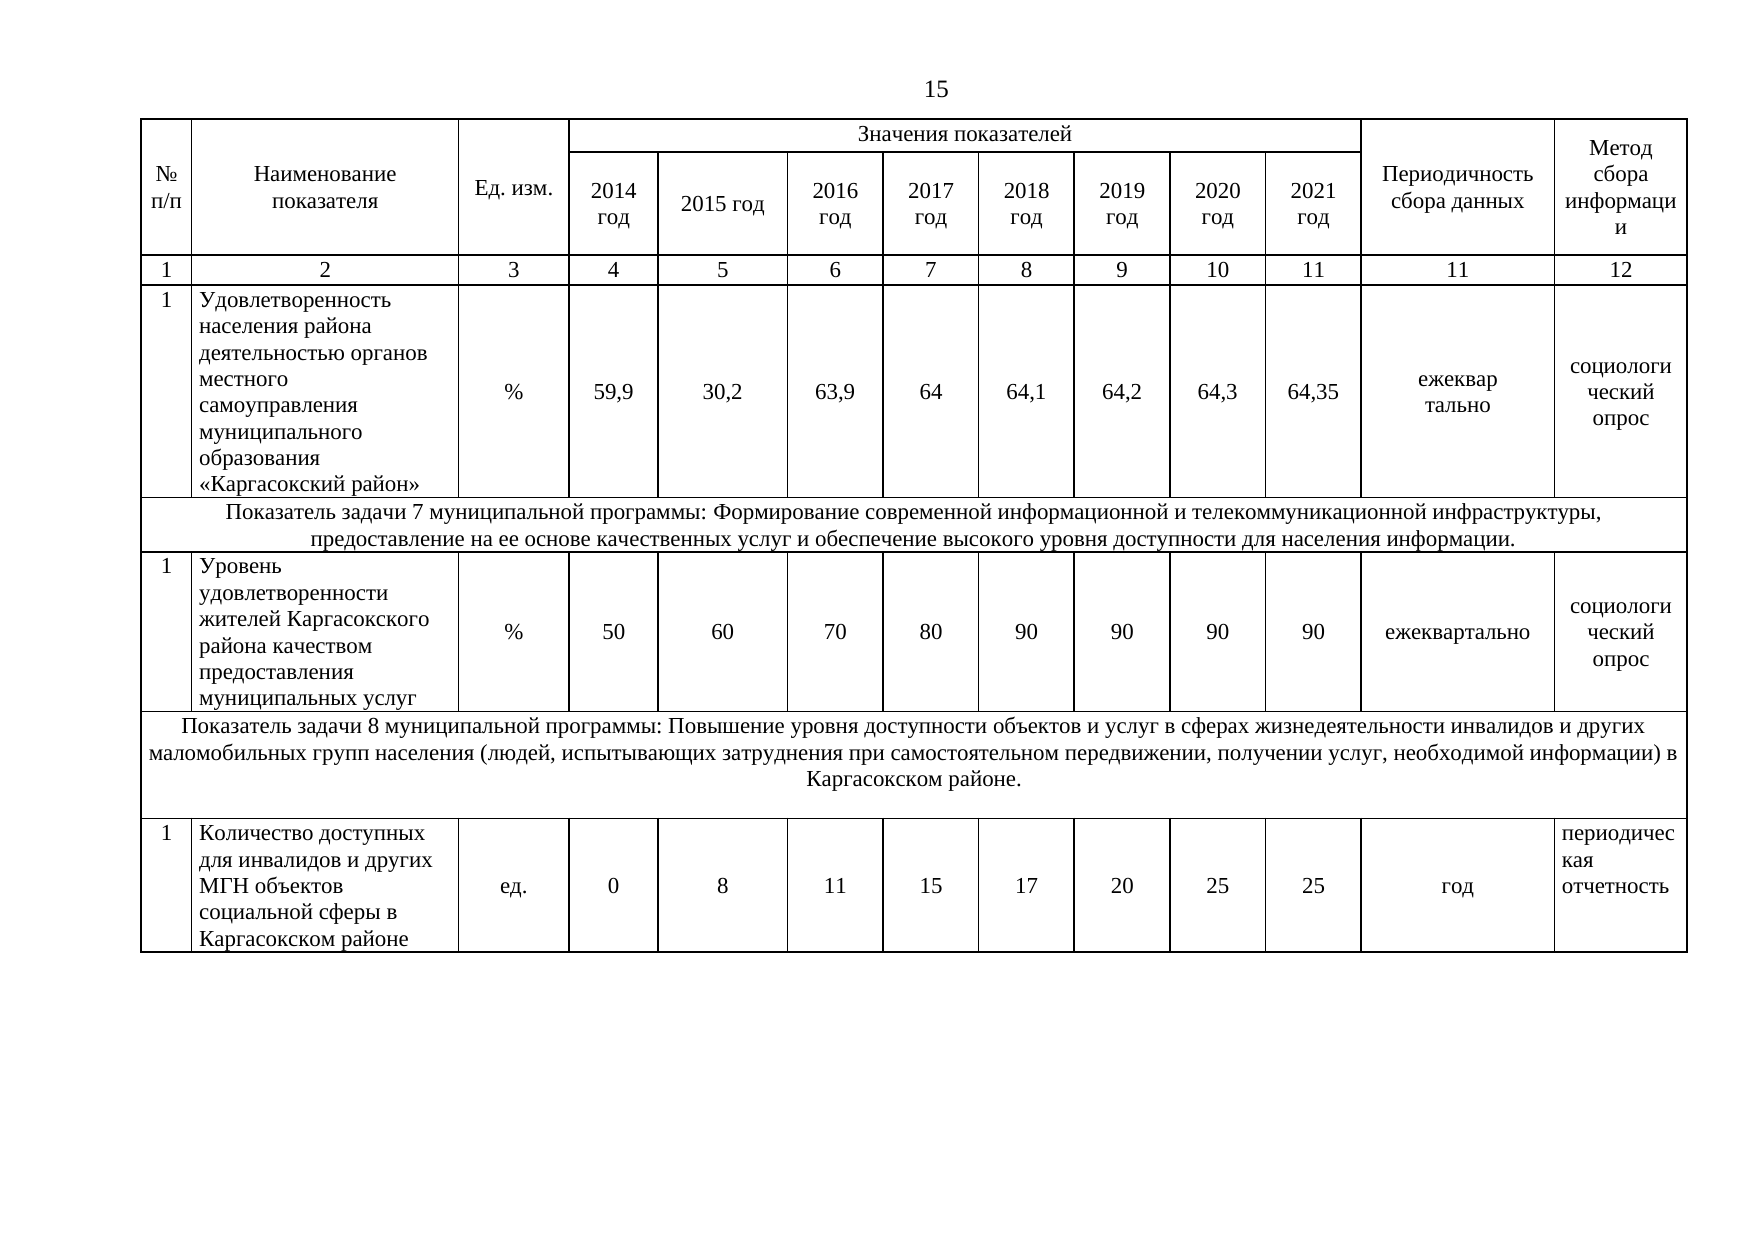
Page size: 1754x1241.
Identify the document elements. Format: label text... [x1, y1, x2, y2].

table_header Наименование показателя [192, 120, 458, 254]
table_cell 64,35 [1266, 286, 1360, 497]
table_cell 2017 год [884, 153, 978, 254]
table_cell Показатель задачи 8 муниципальной программы: Повышение уровня доступности объектов и услуг в сферах жизнедеятельности инвалидов и других маломобильных групп населения (людей, испытывающих затруднения при самостоятельном передвижении, получении услуг, необходимой информации) в Каргасокском районе. [142, 712, 1686, 818]
table_cell 11 [788, 819, 882, 951]
table_cell 2014 год [570, 153, 657, 254]
table_cell 2021 год [1266, 153, 1360, 254]
table_cell 50 [570, 553, 657, 711]
table_cell 12 [1555, 256, 1686, 284]
table_cell 60 [659, 553, 787, 711]
table_cell периодическая отчетность [1555, 819, 1686, 951]
table_cell социологи ческий опрос [1555, 553, 1686, 711]
table_cell 63,9 [788, 286, 882, 497]
table_cell 20 [1075, 819, 1169, 951]
table_cell 8 [659, 819, 787, 951]
table_header Периодичность сбора данных [1362, 120, 1554, 254]
table_cell % [459, 286, 568, 497]
table_cell ед. [459, 819, 568, 951]
table_cell 2016 год [788, 153, 882, 254]
table_cell Количество доступных для инвалидов и других МГН объектов социальной сферы в Каргасокском районе [192, 819, 458, 951]
table_cell 17 [979, 819, 1073, 951]
table_cell 80 [884, 553, 978, 711]
table_cell 64,1 [979, 286, 1073, 497]
table_cell социологи ческий опрос [1555, 286, 1686, 497]
table_cell 30,2 [659, 286, 787, 497]
table_cell год [1362, 819, 1554, 951]
table_cell 4 [570, 256, 657, 284]
table_cell 8 [979, 256, 1073, 284]
table_cell 2019 год [1075, 153, 1169, 254]
table_cell Уровень удовлетворенности жителей Каргасокского района качеством предоставления муниципальных услуг [192, 553, 458, 711]
table_cell 1 [142, 553, 191, 711]
table_cell 90 [1075, 553, 1169, 711]
table_cell 6 [788, 256, 882, 284]
table_header Метод сбора информации [1555, 120, 1686, 254]
table_cell 7 [884, 256, 978, 284]
table_header № п/п [142, 120, 191, 254]
table_cell 3 [459, 256, 568, 284]
table_cell 10 [1171, 256, 1265, 284]
table_cell 64,3 [1171, 286, 1265, 497]
table_cell Показатель задачи 7 муниципальной программы: Формирование современной информационной и телекоммуникационной инфраструктуры, предоставление на ее основе качественных услуг и обеспечение высокого уровня доступности для населения информации. [142, 498, 1686, 551]
table_cell 11 [1266, 256, 1360, 284]
table_cell 1 [142, 286, 191, 497]
table_cell 90 [1266, 553, 1360, 711]
table_cell 9 [1075, 256, 1169, 284]
table_cell 2015 год [659, 153, 787, 254]
table_cell 70 [788, 553, 882, 711]
table_cell ежеквар тально [1362, 286, 1554, 497]
table_cell 1 [142, 256, 191, 284]
table_cell % [459, 553, 568, 711]
table_cell 90 [1171, 553, 1265, 711]
table_cell 0 [570, 819, 657, 951]
table_cell 2020 год [1171, 153, 1265, 254]
table_cell ежеквартально [1362, 553, 1554, 711]
table_cell 64 [884, 286, 978, 497]
table_cell Удовлетворенность населения района деятельностью органов местного самоуправления муниципального образования «Каргасокский район» [192, 286, 458, 497]
table_header Значения показателей [570, 120, 1360, 151]
table_cell 15 [884, 819, 978, 951]
table_cell 25 [1171, 819, 1265, 951]
table_cell 25 [1266, 819, 1360, 951]
table_header Ед. изм. [459, 120, 568, 254]
table_cell 2 [192, 256, 458, 284]
table_cell 90 [979, 553, 1073, 711]
table_cell 2018 год [979, 153, 1073, 254]
table_cell 11 [1362, 256, 1554, 284]
table_cell 59,9 [570, 286, 657, 497]
table_cell 5 [659, 256, 787, 284]
table_cell 1 [142, 819, 191, 951]
table_cell 64,2 [1075, 286, 1169, 497]
